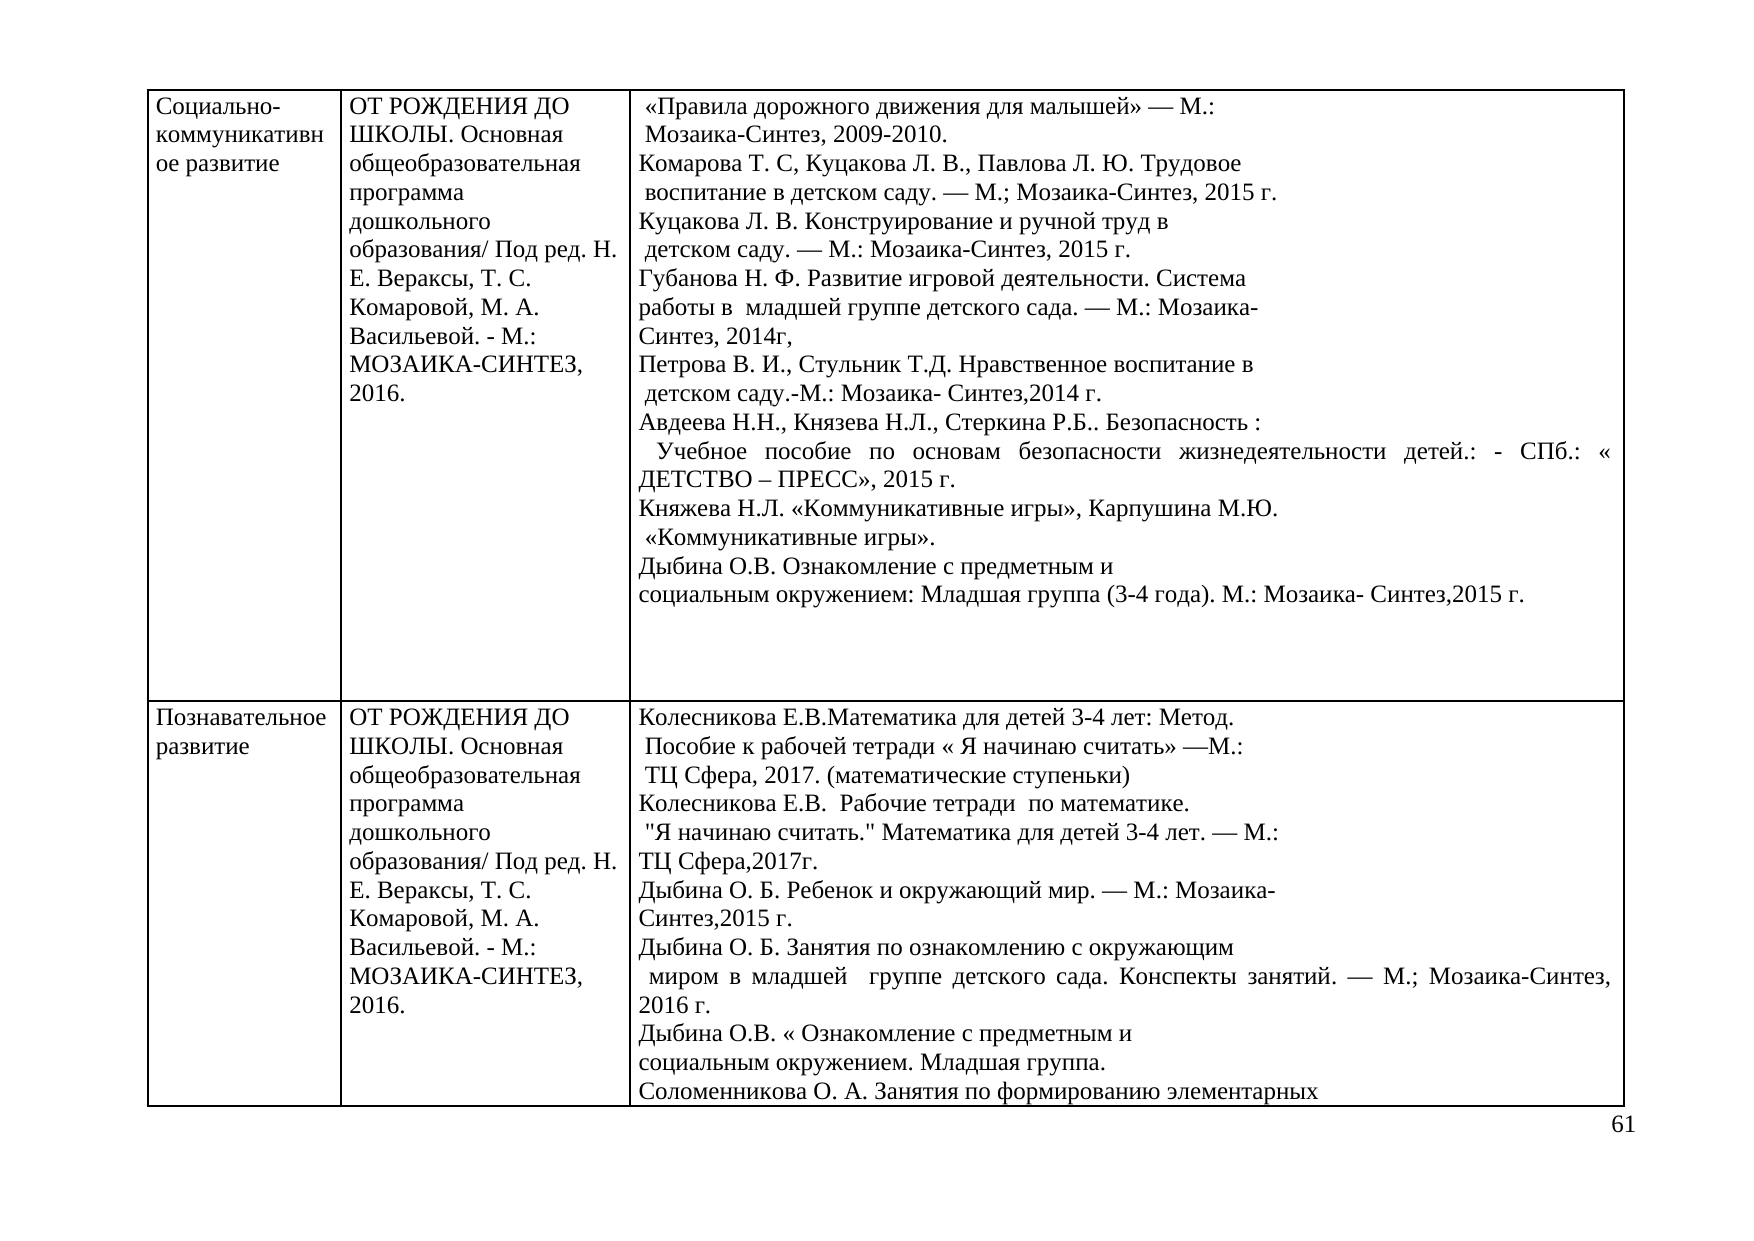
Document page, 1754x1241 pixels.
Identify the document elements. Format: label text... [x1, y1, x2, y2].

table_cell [631, 702, 1623, 1105]
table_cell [149, 702, 340, 1105]
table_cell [342, 702, 629, 1105]
table_cell «Правила дорожного движения для малышей» — М.: Мозаика-Синтез, 2009-2010. Комарова Т. С, Куцакова Л. В., Павлова Л. Ю. Трудовое воспитание в детском саду. — М.; Мозаика-Синтез, 2015 г. Куцакова Л. В. Конструирование и ручной труд в детском саду. — М.: Мозаика-Синтез, 2015 г. Губанова Н. Ф. Развитие игровой деятельности. Система работы в младшей группе детского сада. — М.: Мозаика- Синтез, 2014г, Петрова В. И., Стульник Т.Д. Нравственное воспитание в детском саду.-М.: Мозаика- Синтез,2014 г. Авдеева Н.Н., Князева Н.Л., Стеркина Р.Б.. Безопасность : Учебное пособие по основам безопасности жизнедеятельности детей.: - СПб.: « ДЕТСТВО – ПРЕСС», 2015 г. Княжева Н.Л. «Коммуникативные игры», Карпушина М.Ю. «Коммуникативные игры». Дыбина О.В. Ознакомление с предметным и социальным окружением: Младшая группа (3-4 года). М.: Мозаика- Синтез,2015 г. [631, 91, 1623, 700]
table_cell Социально-коммуникативное развитие [149, 91, 340, 700]
